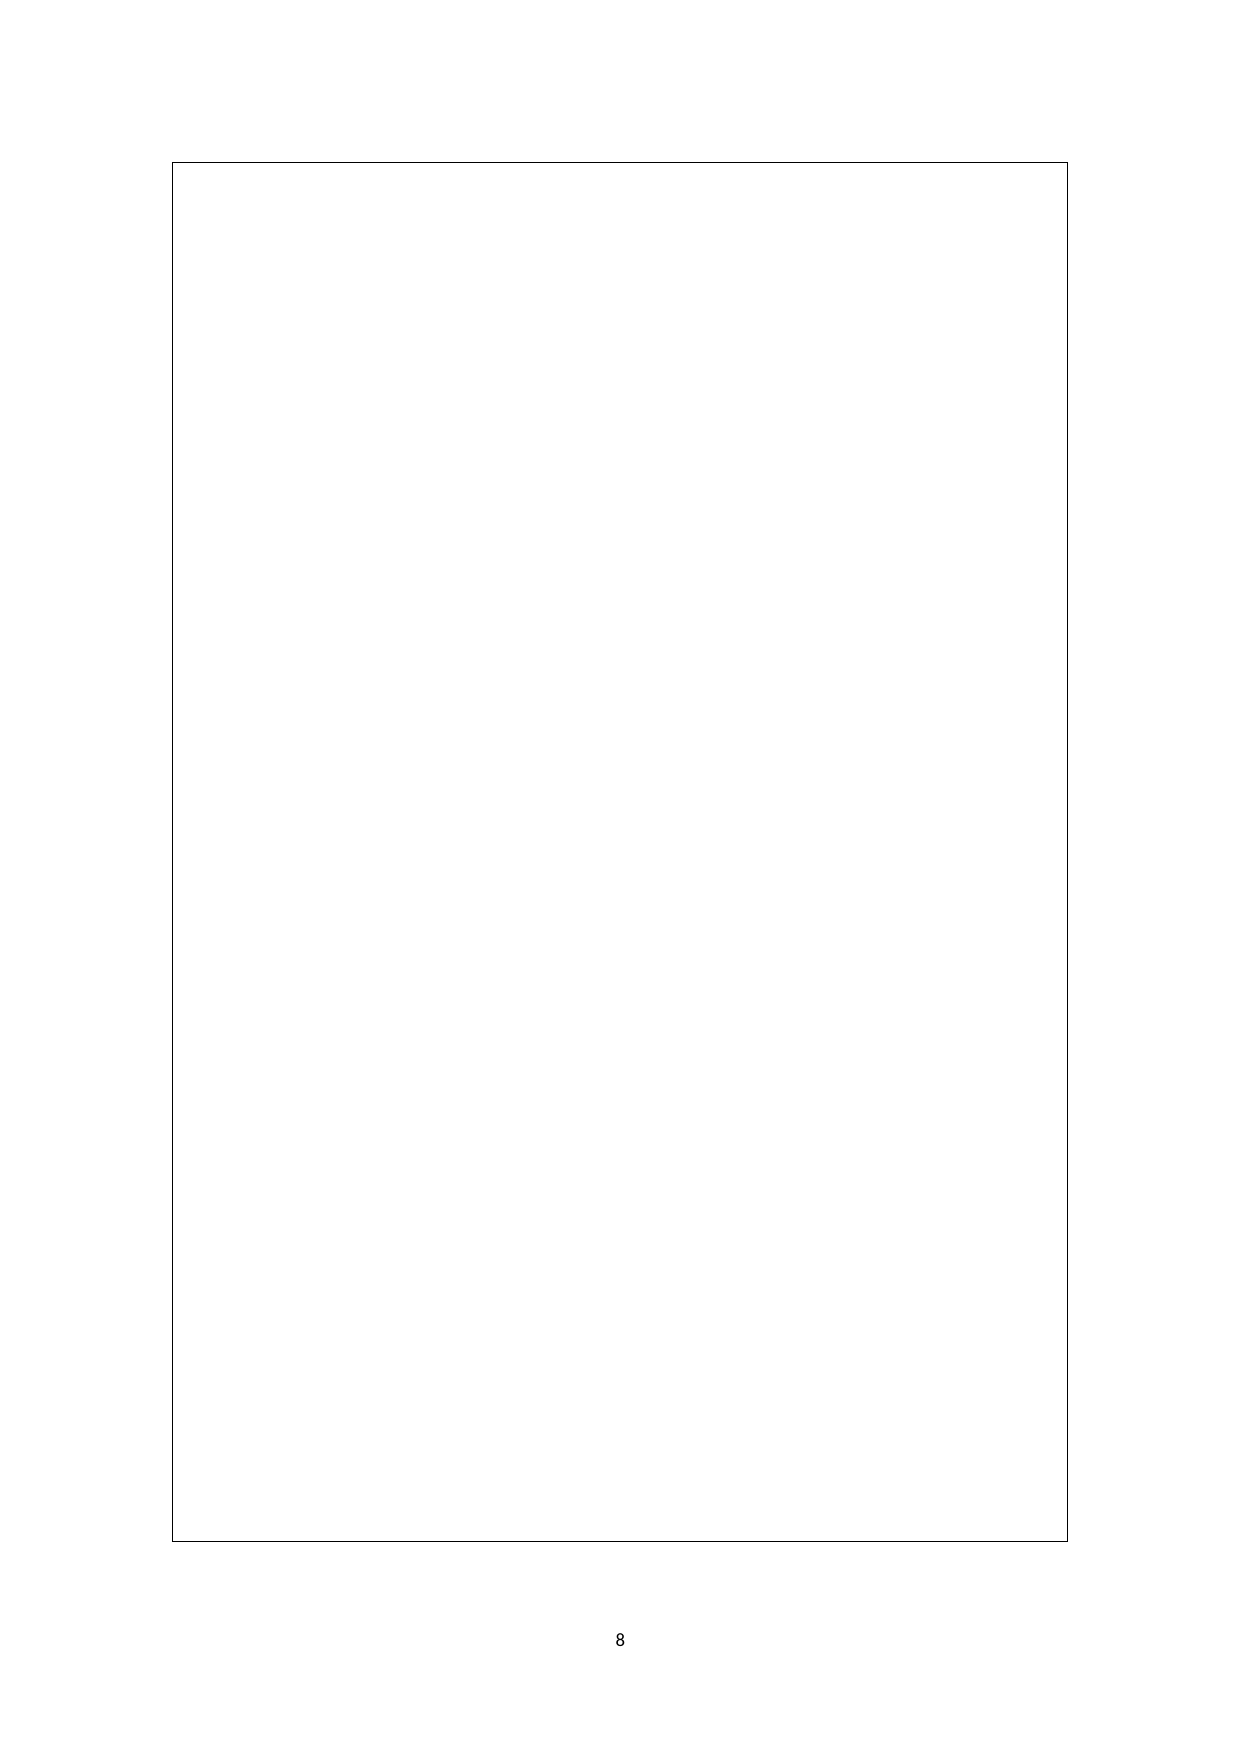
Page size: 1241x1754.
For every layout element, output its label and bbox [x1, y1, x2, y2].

table_cell [173, 163, 1067, 1541]
